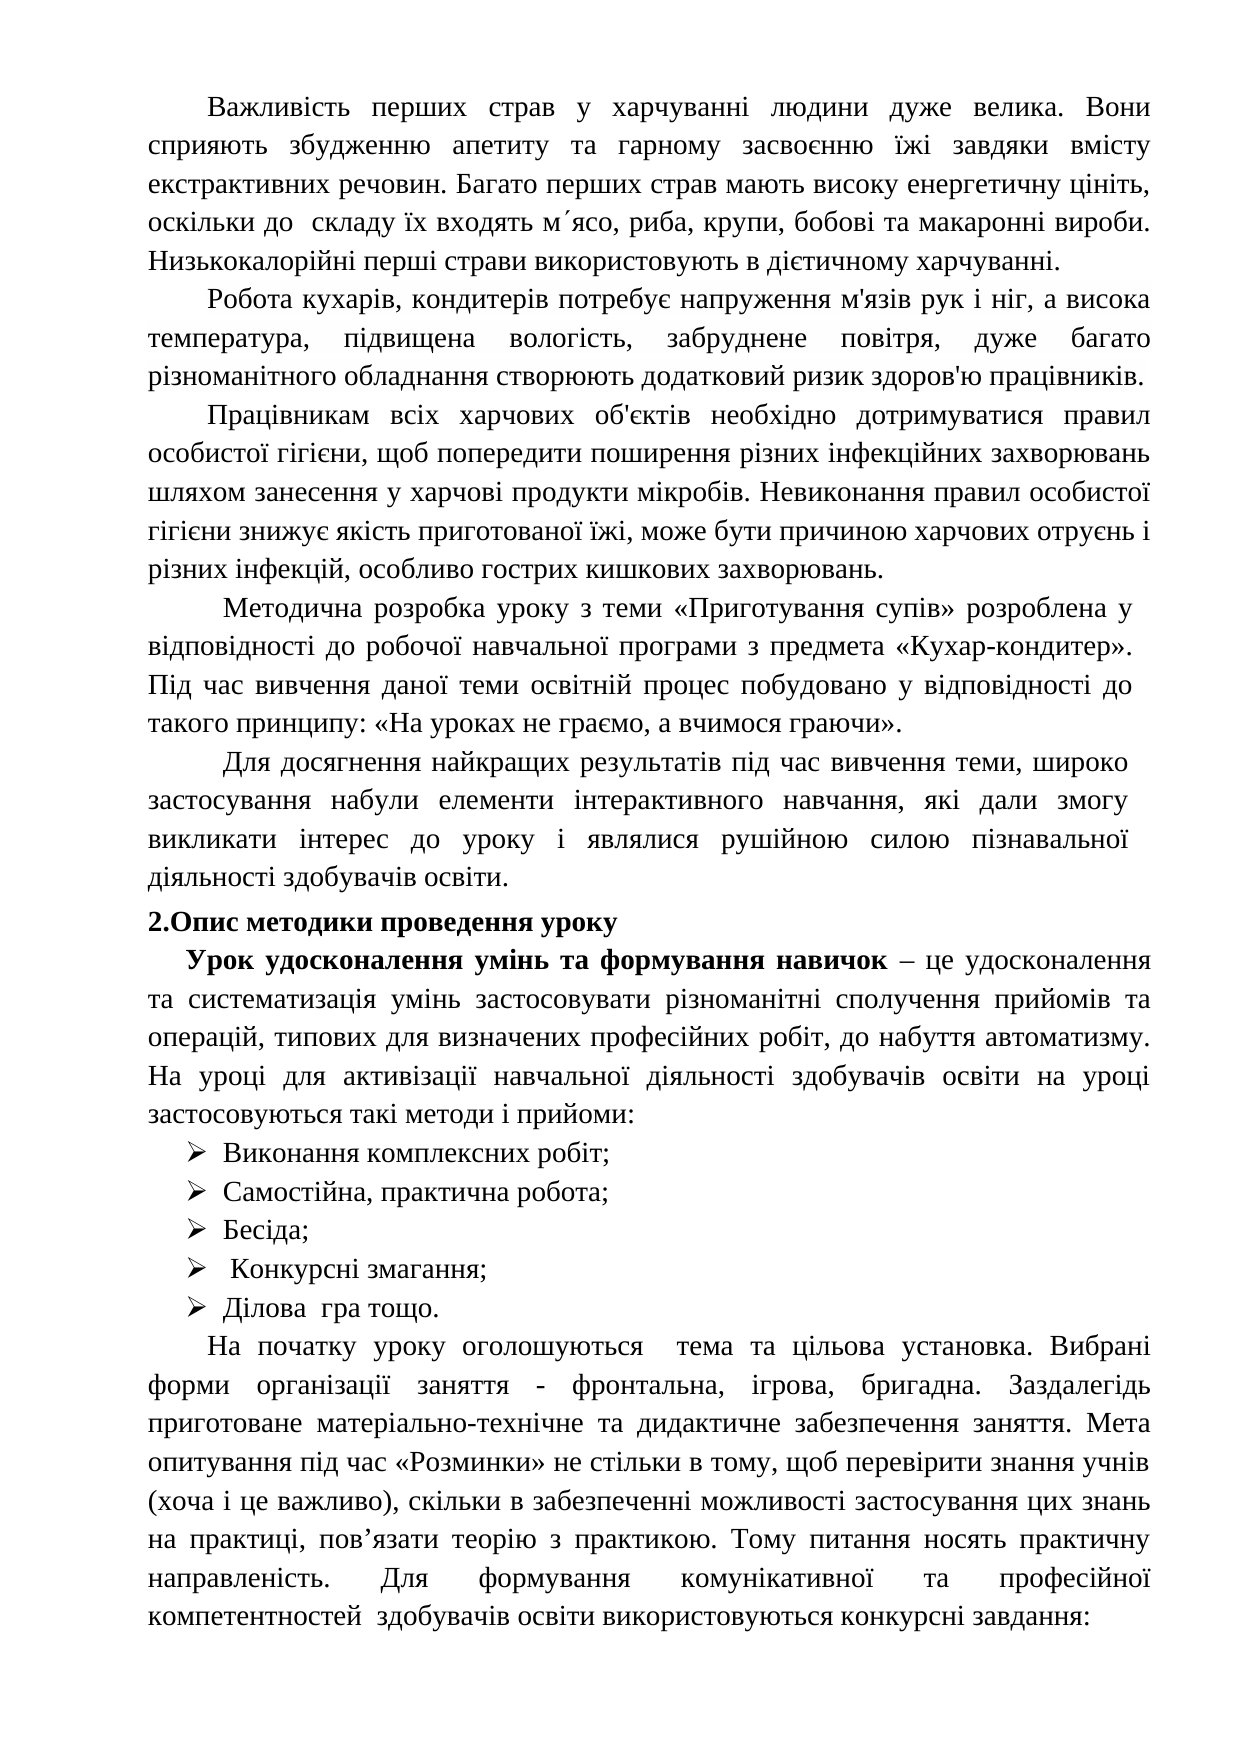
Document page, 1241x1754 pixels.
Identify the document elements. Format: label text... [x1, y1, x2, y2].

text 2.Опис методики проведення уроку [148, 904, 1156, 937]
subtitle Виконання комплексних робіт; [185, 1135, 1152, 1169]
text На початку уроку оголошуються тема та цільова установка. Вибрані форми організації заняття - фронтальна, ігрова, бригадна. Заздалегідь приготоване матеріально-технічне та дидактичне забезпечення заняття. Мета опитування під час «Розминки» не стільки в тому, щоб перевірити знання учнів (хоча і це важливо), скільки в забезпеченні можливості застосування цих знань на практиці, пов’язати теорію з практикою. Тому питання носять практичну направленість. Для формування комунікативної та професійної компетентностей здобувачів освіти використовуються конкурсні завдання: [148, 1328, 1152, 1632]
subtitle Урок удосконалення умінь та формування навичок – це удосконалення та систематизація умінь застосовувати різноманітні сполучення прийомів та операцій, типових для визначених професійних робіт, до набуття автоматизму. На уроці для активізації навчальної діяльності здобувачів освіти на уроці застосовуються такі методи і прийоми: [148, 942, 1152, 1130]
text Робота кухарів, кондитерів потребує напруження м'язів рук і ніг, а висока температура, підвищена вологість, забруднене повітря, дуже багато різноманітного обладнання створюють додатковий ризик здоров'ю працівників. [148, 281, 1152, 320]
text Важливість перших страв у харчуванні людини дуже велика. Вони сприяють збудженню апетиту та гарному засвоєнню їжі завдяки вмісту екстрактивних речовин. Багато перших страв мають високу енергетичну цініть, оскільки до складу їх входять мясо, риба, крупи, бобові та макаронні вироби. Низькокалорійні перші страви використовують в дієтичному харчуванні. [148, 89, 1152, 276]
text Робота кухарів, кондитерів потребує напруження м'язів рук і ніг, а висока температура, підвищена вологість, забруднене повітря, дуже багато різноманітного обладнання створюють додатковий ризик здоров'ю працівників. [148, 353, 1152, 392]
text Методична розробка уроку з теми «Приготування супів» розроблена у відповідності до робочої навчальної програми з предмета «Кухар-кондитер». Під час вивчення даної теми освітній процес побудовано у відповідності до такого принципу: «На уроках не граємо, а вчимося граючи». [148, 590, 1134, 739]
subtitle Самостійна, практична робота; [185, 1174, 1152, 1207]
subtitle Бесіда; [185, 1212, 1152, 1246]
subtitle Ділова гра тощо. [185, 1290, 1152, 1323]
text Працівникам всіх харчових об'єктів необхідно дотримуватися правил особистої гігієни, щоб попередити поширення різних інфекційних захворювань шляхом занесення у харчові продукти мікробів. Невиконання правил особистої гігієни знижує якість приготованої їжі, може бути причиною харчових отруєнь і різних інфекцій, особливо гострих кишкових захворювань. [148, 397, 1152, 585]
subtitle Конкурсні змагання; [185, 1251, 1152, 1285]
text Для досягнення найкращих результатів під час вивчення теми, широко застосування набули елементи інтерактивного навчання, які дали змогу викликати інтерес до уроку і являлися рушійною силою пізнавальної діяльності здобувачів освіти. [148, 744, 1129, 893]
